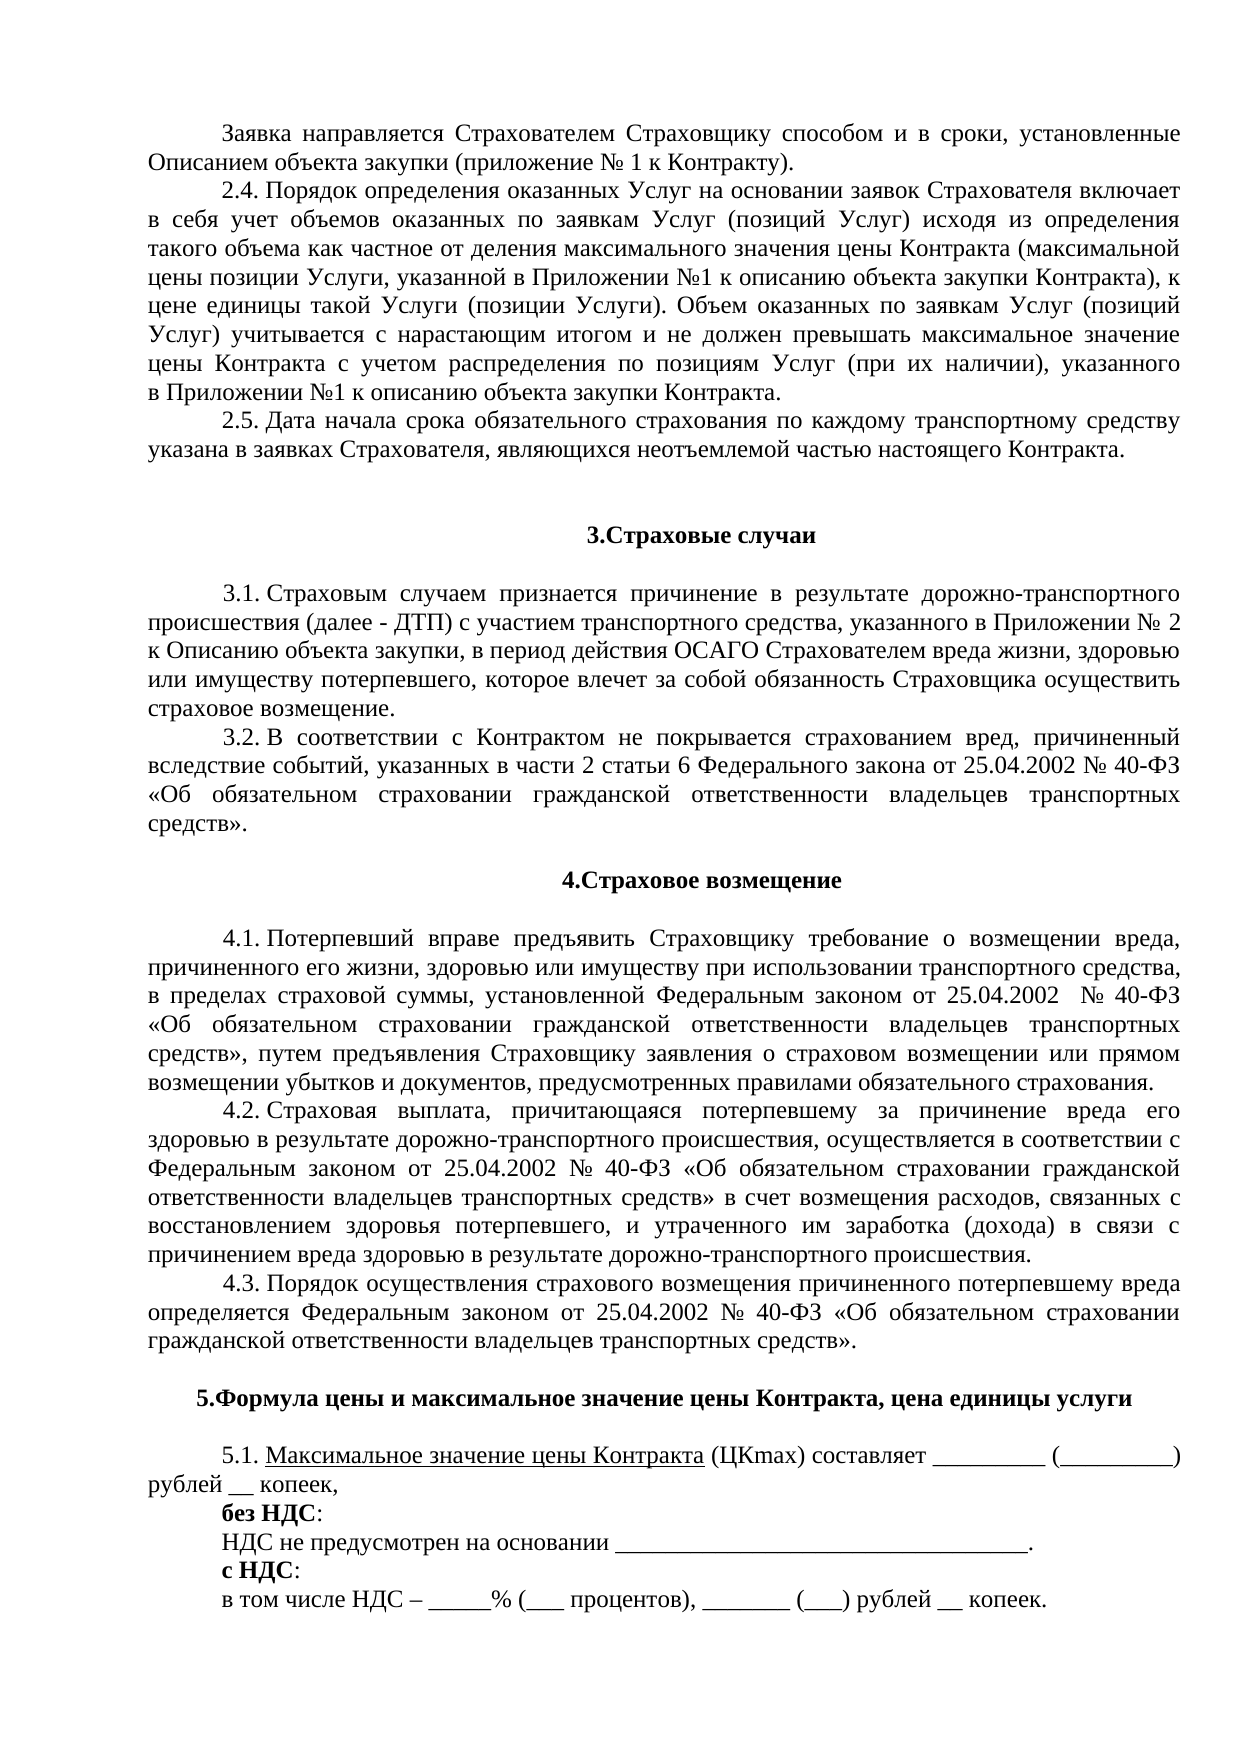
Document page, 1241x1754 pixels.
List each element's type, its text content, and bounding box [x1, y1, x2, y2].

text 4.2. Страховая выплата, причитающаяся потерпевшему за причинение вреда его здоровью в результате дорожно-транспортного происшествия, осуществляется в соответствии с Федеральным законом от 25.04.2002 № 40-ФЗ «Об обязательном страховании гражданской ответственности владельцев транспортных средств» в счет возмещения расходов, связанных с восстановлением здоровья потерпевшего, и утраченного им заработка (дохода) в связи с причинением вреда здоровью в результате дорожно-транспортного происшествия. [148, 1096, 1181, 1268]
text в том числе НДС – _____% (___ процентов), _______ (___) рублей __ копеек. [148, 1584, 1181, 1613]
text без НДС: [148, 1498, 1181, 1527]
list 5.Формула цены и максимальное значение цены Контракта, цена единицы услуги [148, 1383, 1181, 1412]
text 4.3. Порядок осуществления страхового возмещения причиненного потерпевшему вреда определяется Федеральным законом от 25.04.2002 № 40-ФЗ «Об обязательном страховании гражданской ответственности владельцев транспортных средств». [148, 1268, 1181, 1354]
text 5.1. Максимальное значение цены Контракта (ЦКmax) составляет _________ (_________) рублей __ копеек, [148, 1441, 1181, 1498]
text 3.1. Страховым случаем признается причинение в результате дорожно-транспортного происшествия (далее - ДТП) с участием транспортного средства, указанного в Приложении № 2 к Описанию объекта закупки, в период действия ОСАГО Страхователем вреда жизни, здоровью или имуществу потерпевшего, которое влечет за собой обязанность Страховщика осуществить страховое возмещение. [148, 578, 1181, 722]
text 4.Страховое возмещение [148, 866, 1181, 894]
text 2.5. Дата начала срока обязательного страхования по каждому транспортному средству указана в заявках Страхователя, являющихся неотъемлемой частью настоящего Контракта. [148, 406, 1181, 463]
text 3.2. В соответствии с Контрактом не покрывается страхованием вред, причиненный вследствие событий, указанных в части 2 статьи 6 Федерального закона от 25.04.2002 № 40-ФЗ «Об обязательном страховании гражданской ответственности владельцев транспортных средств». [148, 722, 1181, 837]
text с НДС: [148, 1556, 1181, 1584]
text 2.4. Порядок определения оказанных Услуг на основании заявок Страхователя включает в себя учет объемов оказанных по заявкам Услуг (позиций Услуг) исходя из определения такого объема как частное от деления максимального значения цены Контракта (максимальной цены позиции Услуги, указанной в Приложении №1 к описанию объекта закупки Контракта), к цене единицы такой Услуги (позиции Услуги). Объем оказанных по заявкам Услуг (позиций Услуг) учитывается с нарастающим итогом и не должен превышать максимальное значение цены Контракта с учетом распределения по позициям Услуг (при их наличии), указанного в Приложении №1 к описанию объекта закупки Контракта. [148, 176, 1181, 406]
text 4.1. Потерпевший вправе предъявить Страховщику требование о возмещении вреда, причиненного его жизни, здоровью или имуществу при использовании транспортного средства, в пределах страховой суммы, установленной Федеральным законом от 25.04.2002 № 40-ФЗ «Об обязательном страховании гражданской ответственности владельцев транспортных средств», путем предъявления Страховщику заявления о страховом возмещении или прямом возмещении убытков и документов, предусмотренных правилами обязательного страхования. [148, 923, 1181, 1096]
text НДС не предусмотрен на основании _________________________________. [148, 1527, 1181, 1556]
text 3.Страховые случаи [148, 521, 1181, 549]
text Заявка направляется Страхователем Страховщику способом и в сроки, установленные Описанием объекта закупки (приложение № 1 к Контракту). [148, 118, 1181, 176]
